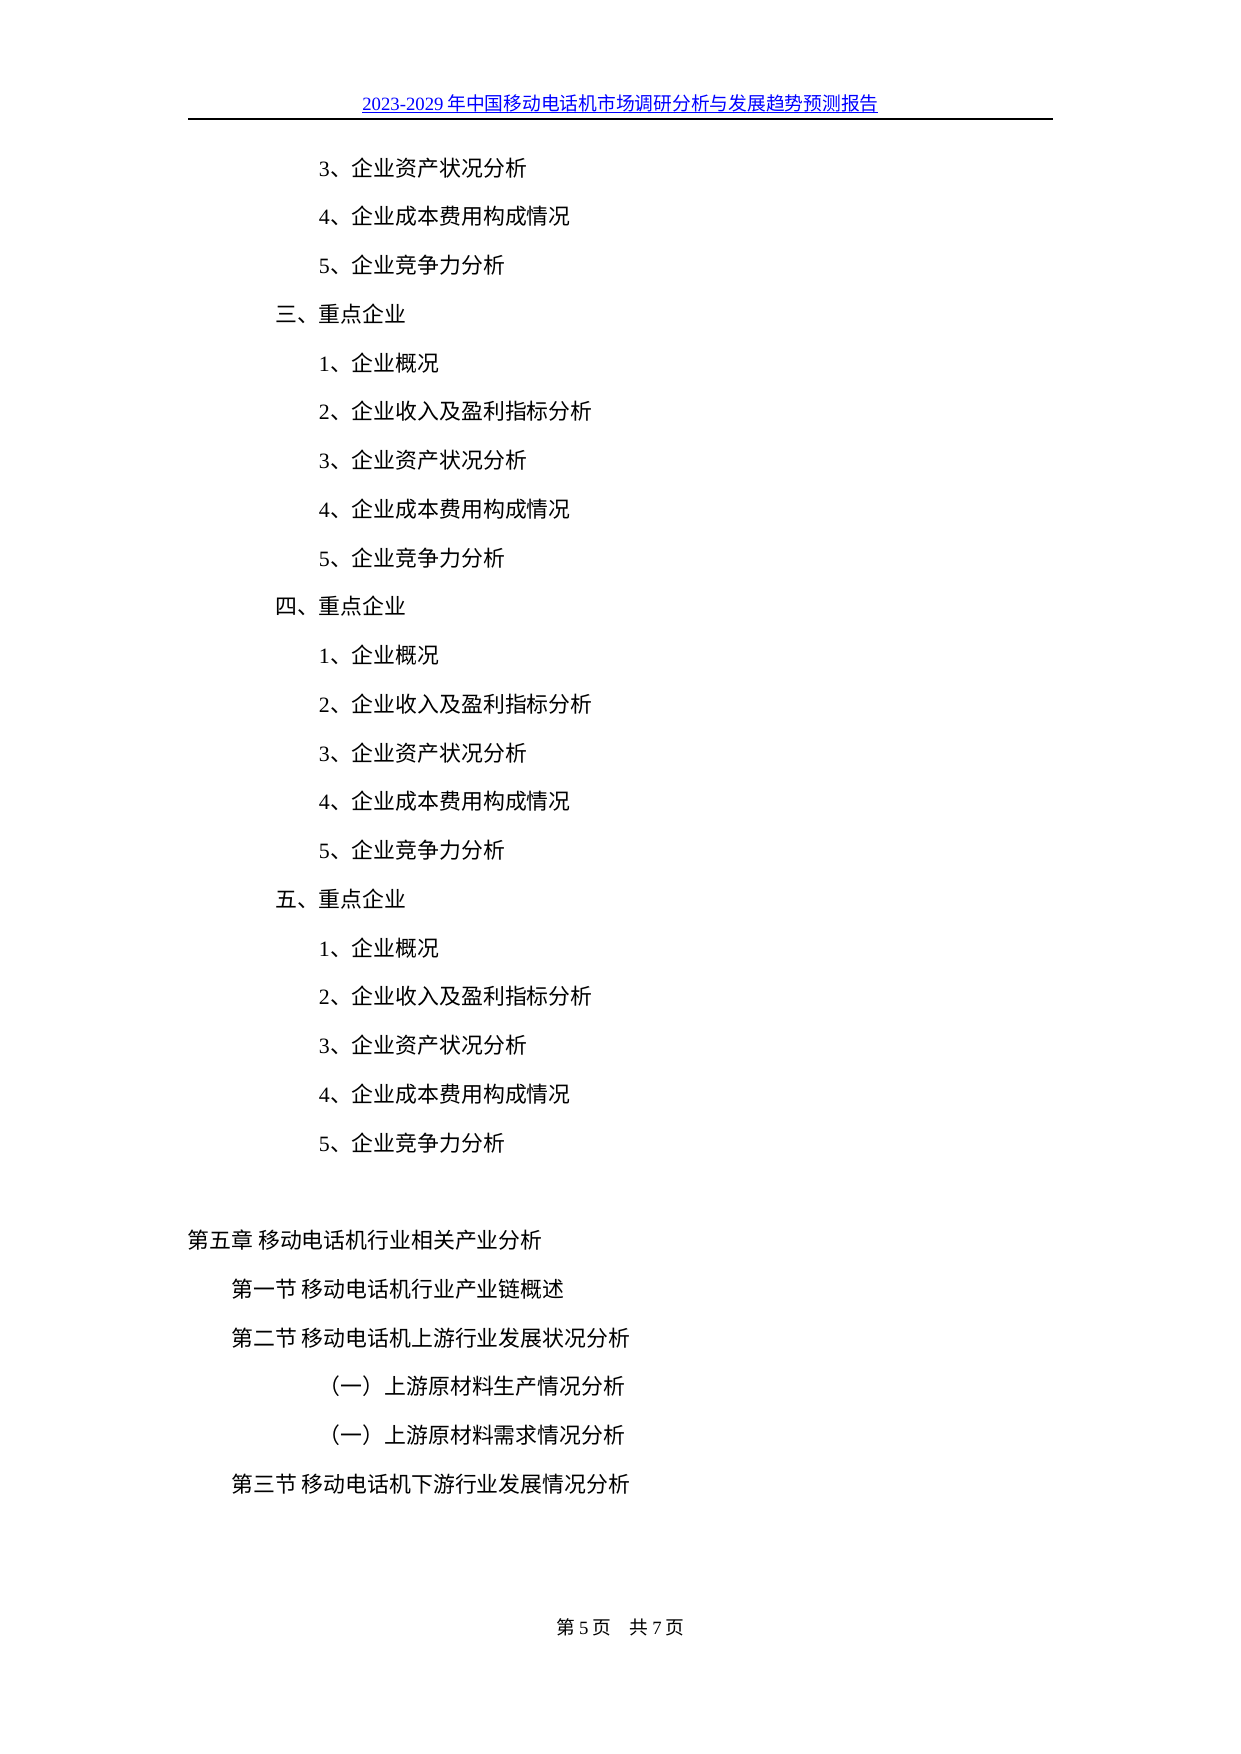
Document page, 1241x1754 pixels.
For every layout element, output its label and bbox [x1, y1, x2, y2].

text [187, 150, 1053, 1499]
